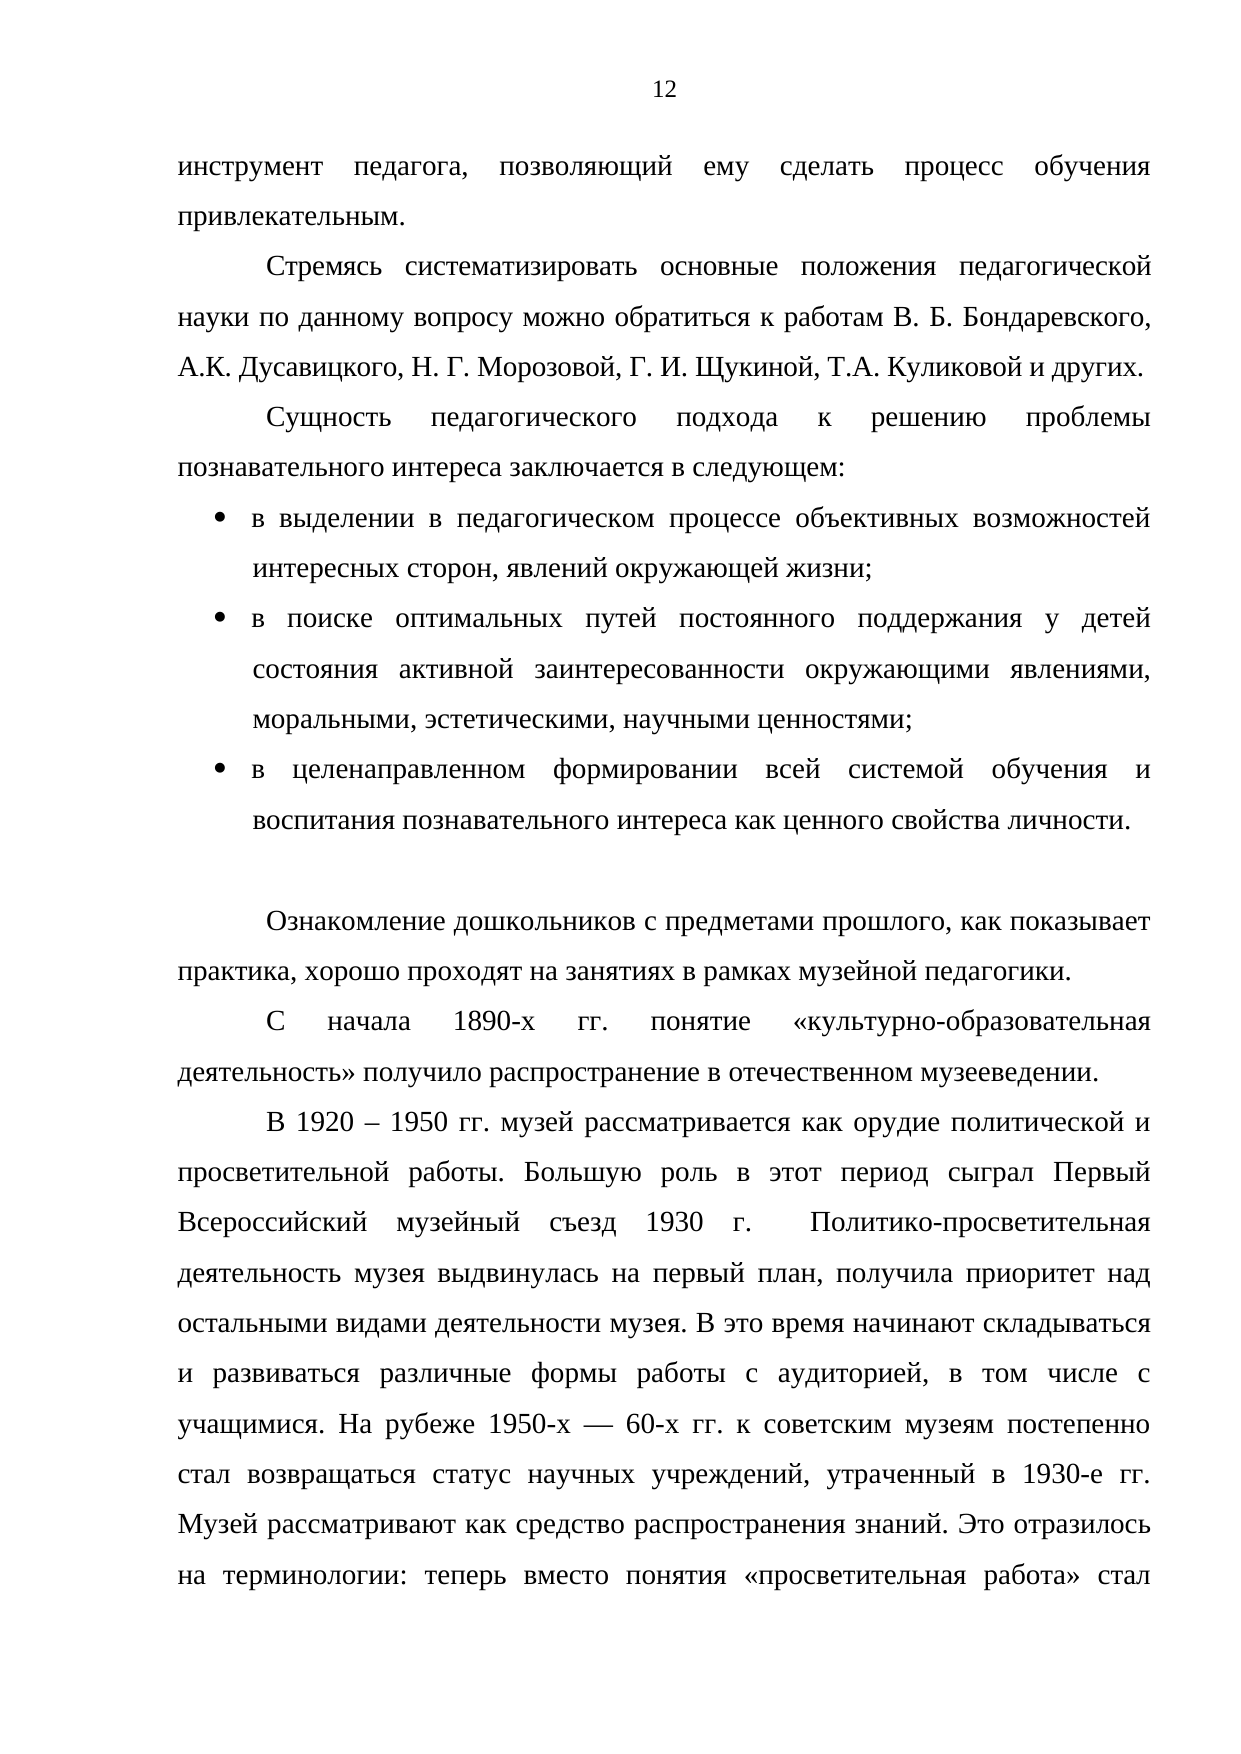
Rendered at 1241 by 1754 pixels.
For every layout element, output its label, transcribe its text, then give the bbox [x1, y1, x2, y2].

text Стремясь систематизировать основные положения педагогической науки по данному вопросу можно обратиться к работам В. Б. Бондаревского, А.К. Дусавицкого, Н. Г. Морозовой, Г. И. Щукиной, Т.А. Куликовой и других. [177, 332, 1152, 382]
list в целенаправленном формировании всей системой обучения и воспитания познавательного интереса как ценного свойства личности. [215, 752, 1152, 836]
list в поиске оптимальных путей постоянного поддержания у детей состояния активной заинтересованности окружающими явлениями, моральными, эстетическими, научными ценностями; [215, 601, 1152, 735]
text Ознакомление дошкольников с предметами прошлого, как показывает практика, хорошо проходят на занятиях в рамках музейной педагогики. [177, 903, 1152, 987]
text Стремясь систематизировать основные положения педагогической науки по данному вопросу можно обратиться к работам В. Б. Бондаревского, А.К. Дусавицкого, Н. Г. Морозовой, Г. И. Щукиной, Т.А. Куликовой и других. [177, 248, 1152, 299]
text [177, 1104, 1152, 1590]
text С начала 1890-х гг. понятие «культурно-образовательная деятельность» получило распространение в отечественном музееведении. [177, 1003, 1152, 1087]
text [177, 181, 1152, 232]
list в выделении в педагогическом процессе объективных возможностей интересных сторон, явлений окружающей жизни; [215, 500, 1152, 584]
text Сущность педагогического подхода к решению проблемы познавательного интереса заключается в следующем: [177, 399, 1152, 483]
